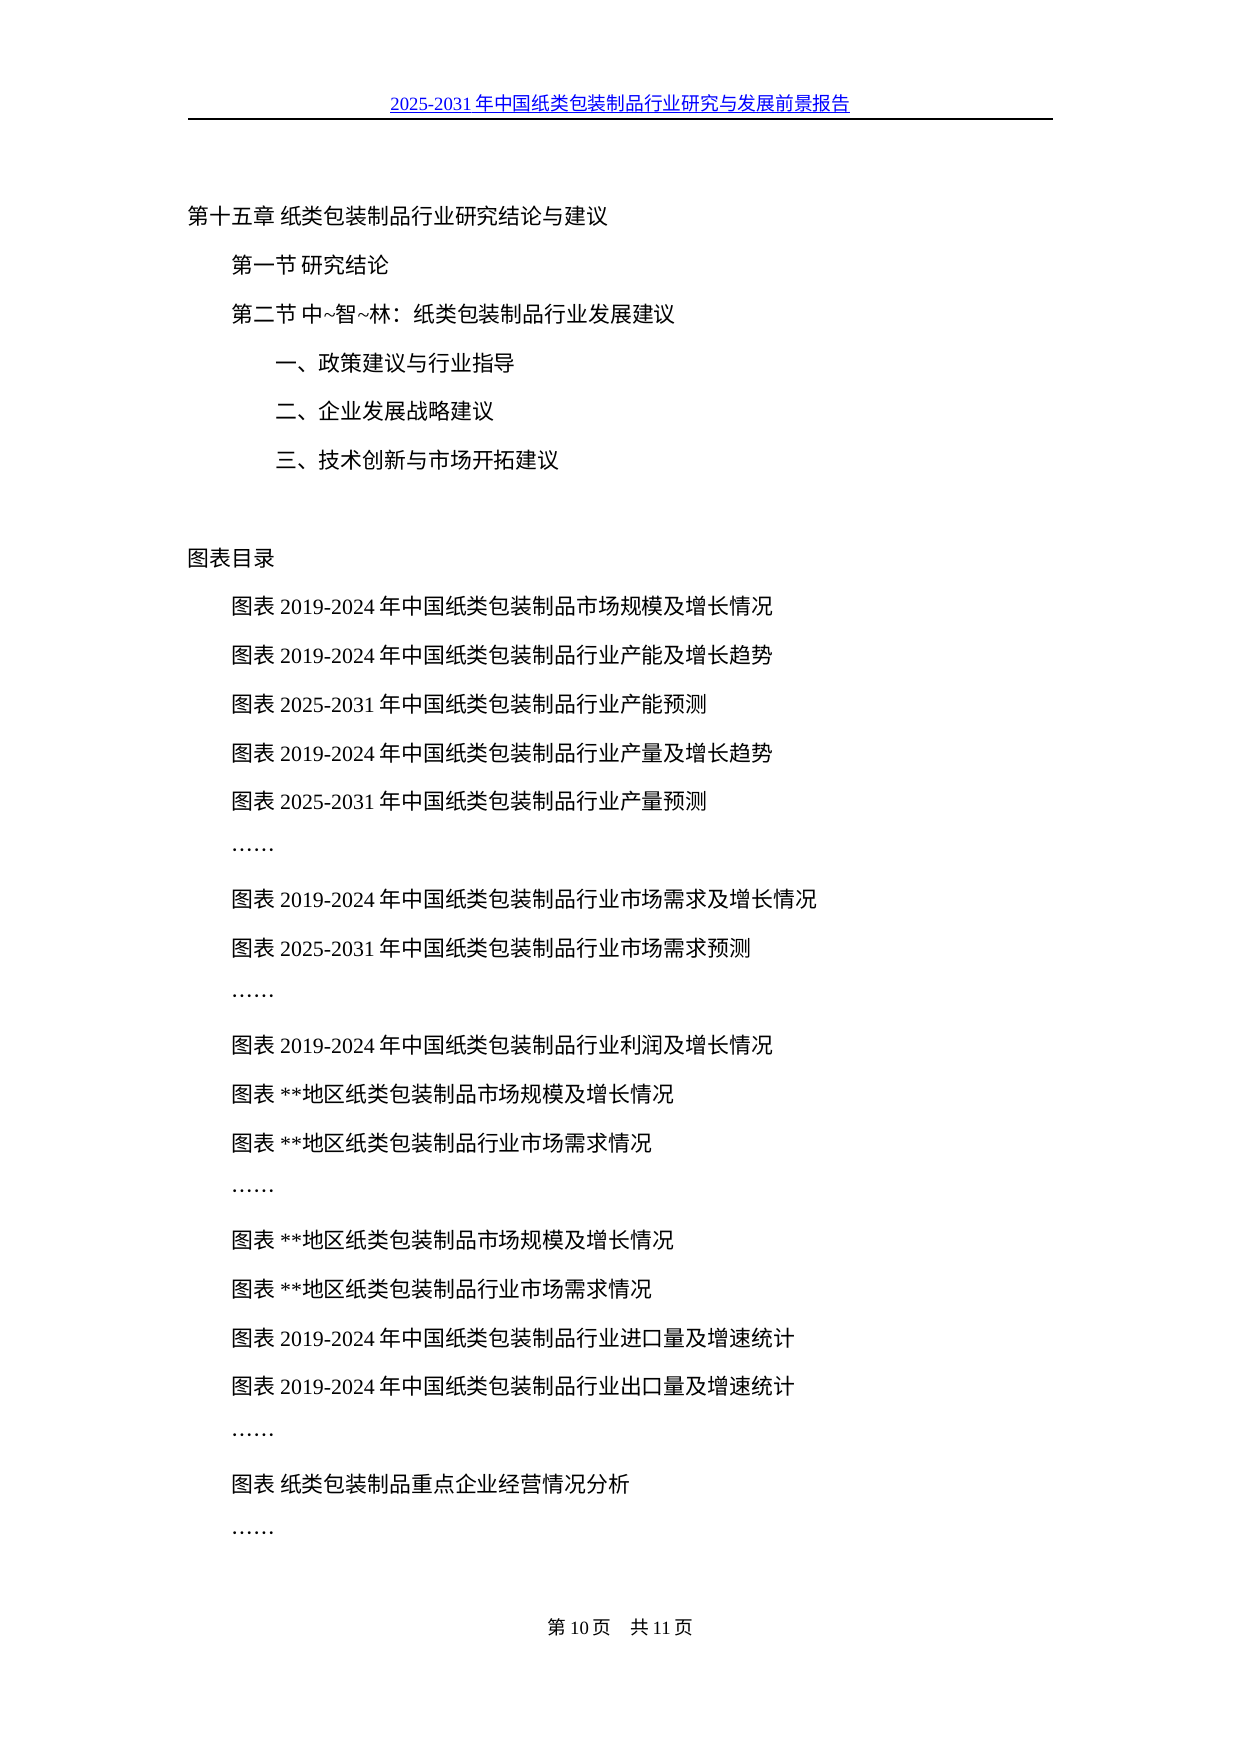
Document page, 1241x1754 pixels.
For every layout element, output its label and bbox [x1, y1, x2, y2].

text [187, 150, 1053, 1548]
